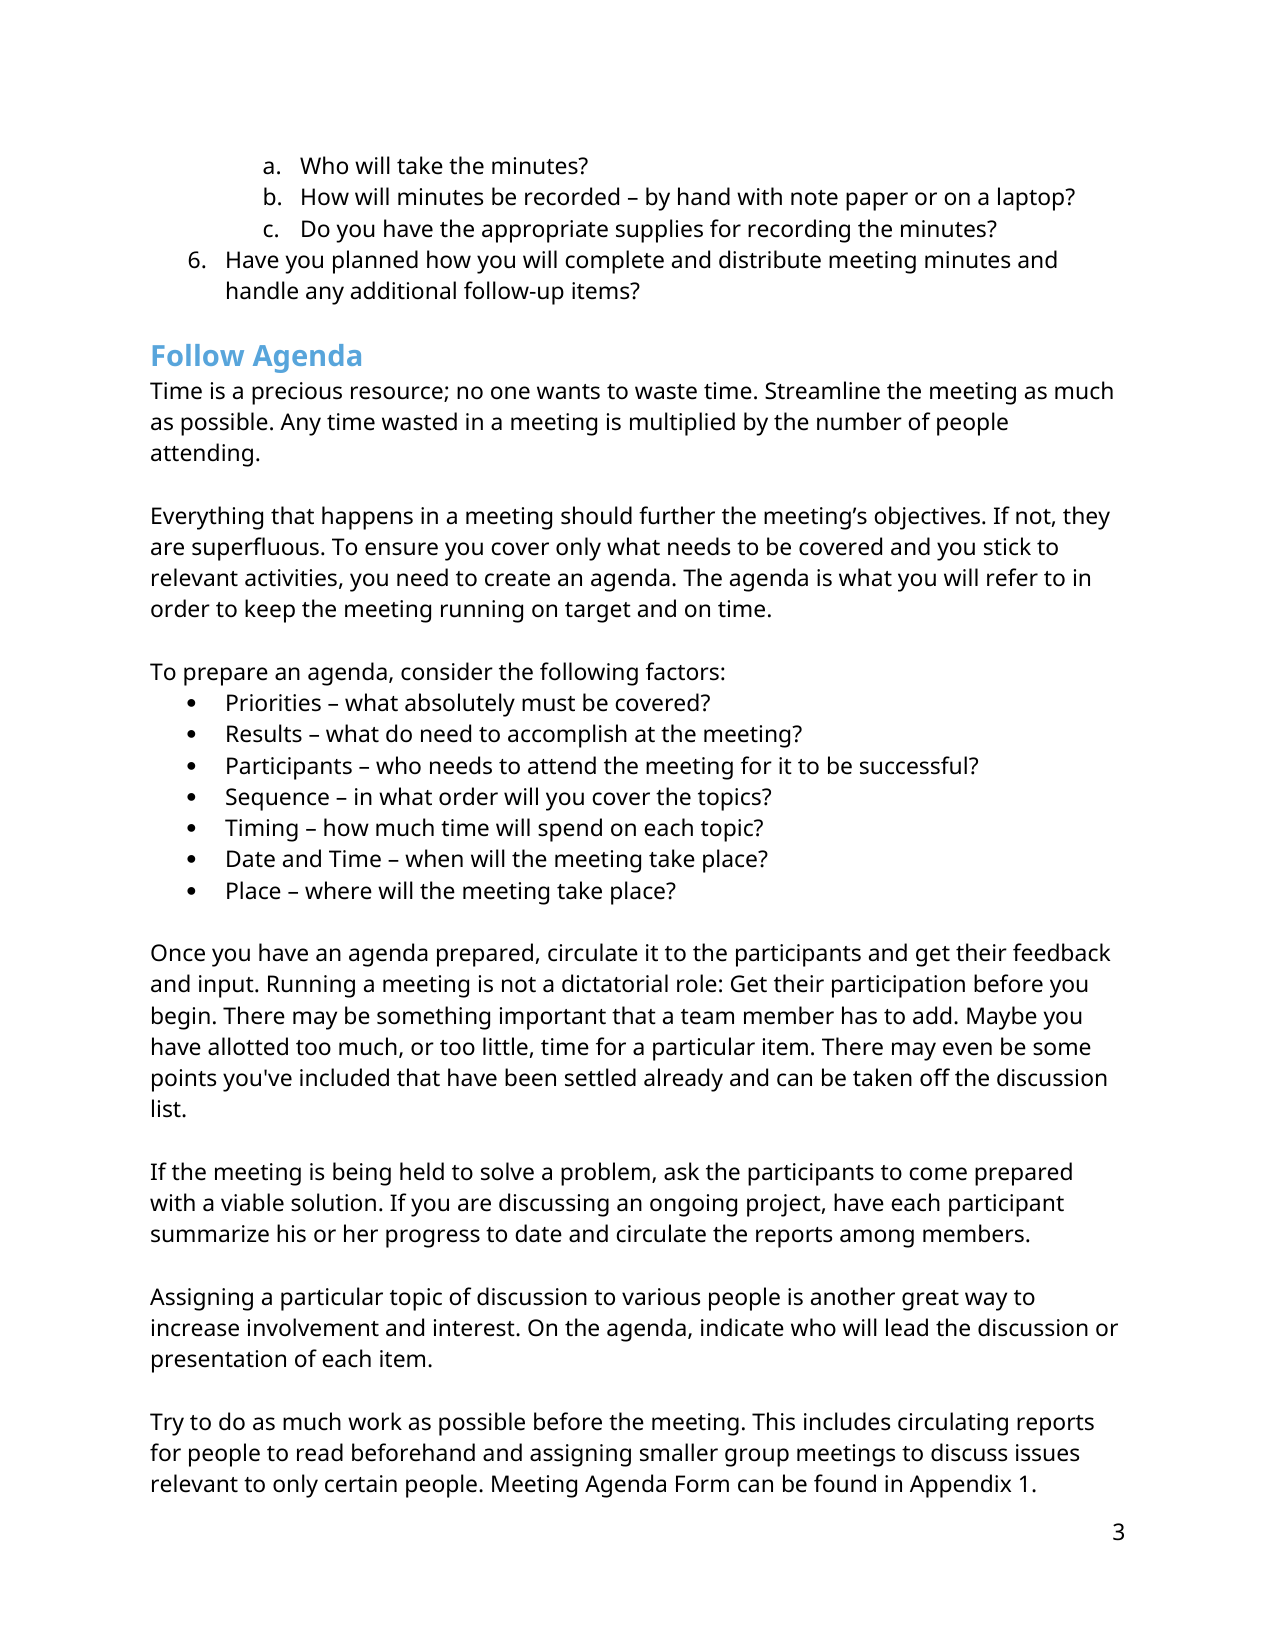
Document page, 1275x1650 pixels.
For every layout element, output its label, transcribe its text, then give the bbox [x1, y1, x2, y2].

list Sequence – in what order will you cover the topics? [187, 781, 1125, 812]
text Everything that happens in a meeting should further the meeting’s objectives. If not, they are superfluous. To ensure you cover only what needs to be covered and you stick to relevant activities, you need to create an agenda. The agenda is what you will refer to in order to keep the meeting running on target and on time. [150, 500, 1125, 625]
list Have you planned how you will complete and distribute meeting minutes and handle any additional follow-up items? [187, 244, 1125, 306]
text To prepare an agenda, consider the following factors: [150, 656, 1125, 687]
text Follow Agenda [150, 335, 1125, 375]
text Once you have an agenda prepared, circulate it to the participants and get their feedback and input. Running a meeting is not a dictatorial role: Get their participation before you begin. There may be something important that a team member has to add. Maybe you have allotted too much, or too little, time for a particular item. There may even be some points you've included that have been settled already and can be taken off the discussion list. [150, 937, 1125, 1125]
list Participants – who needs to attend the meeting for it to be successful? [187, 750, 1125, 781]
list Results – what do need to accomplish at the meeting? [187, 718, 1125, 750]
text Try to do as much work as possible before the meeting. This includes circulating reports for people to read beforehand and assigning smaller group meetings to discuss issues relevant to only certain people. Meeting Agenda Form can be found in Appendix 1. [150, 1406, 1125, 1500]
text Time is a precious resource; no one wants to waste time. Streamline the meeting as much as possible. Any time wasted in a meeting is multiplied by the number of people attending. [150, 375, 1125, 468]
list Do you have the appropriate supplies for recording the minutes? [262, 212, 1125, 244]
list Place – where will the meeting take place? [187, 875, 1125, 906]
list Date and Time – when will the meeting take place? [187, 843, 1125, 875]
text Assigning a particular topic of discussion to various people is another great way to increase involvement and interest. On the agenda, indicate who will lead the discussion or presentation of each item. [150, 1281, 1125, 1375]
list How will minutes be recorded – by hand with note paper or on a laptop? [262, 181, 1125, 212]
list Timing – how much time will spend on each topic? [187, 812, 1125, 843]
list Who will take the minutes? [262, 150, 1125, 181]
list Priorities – what absolutely must be covered? [187, 687, 1125, 718]
text If the meeting is being held to solve a problem, ask the participants to come prepared with a viable solution. If you are discussing an ongoing project, have each participant summarize his or her progress to date and circulate the reports among members. [150, 1156, 1125, 1250]
